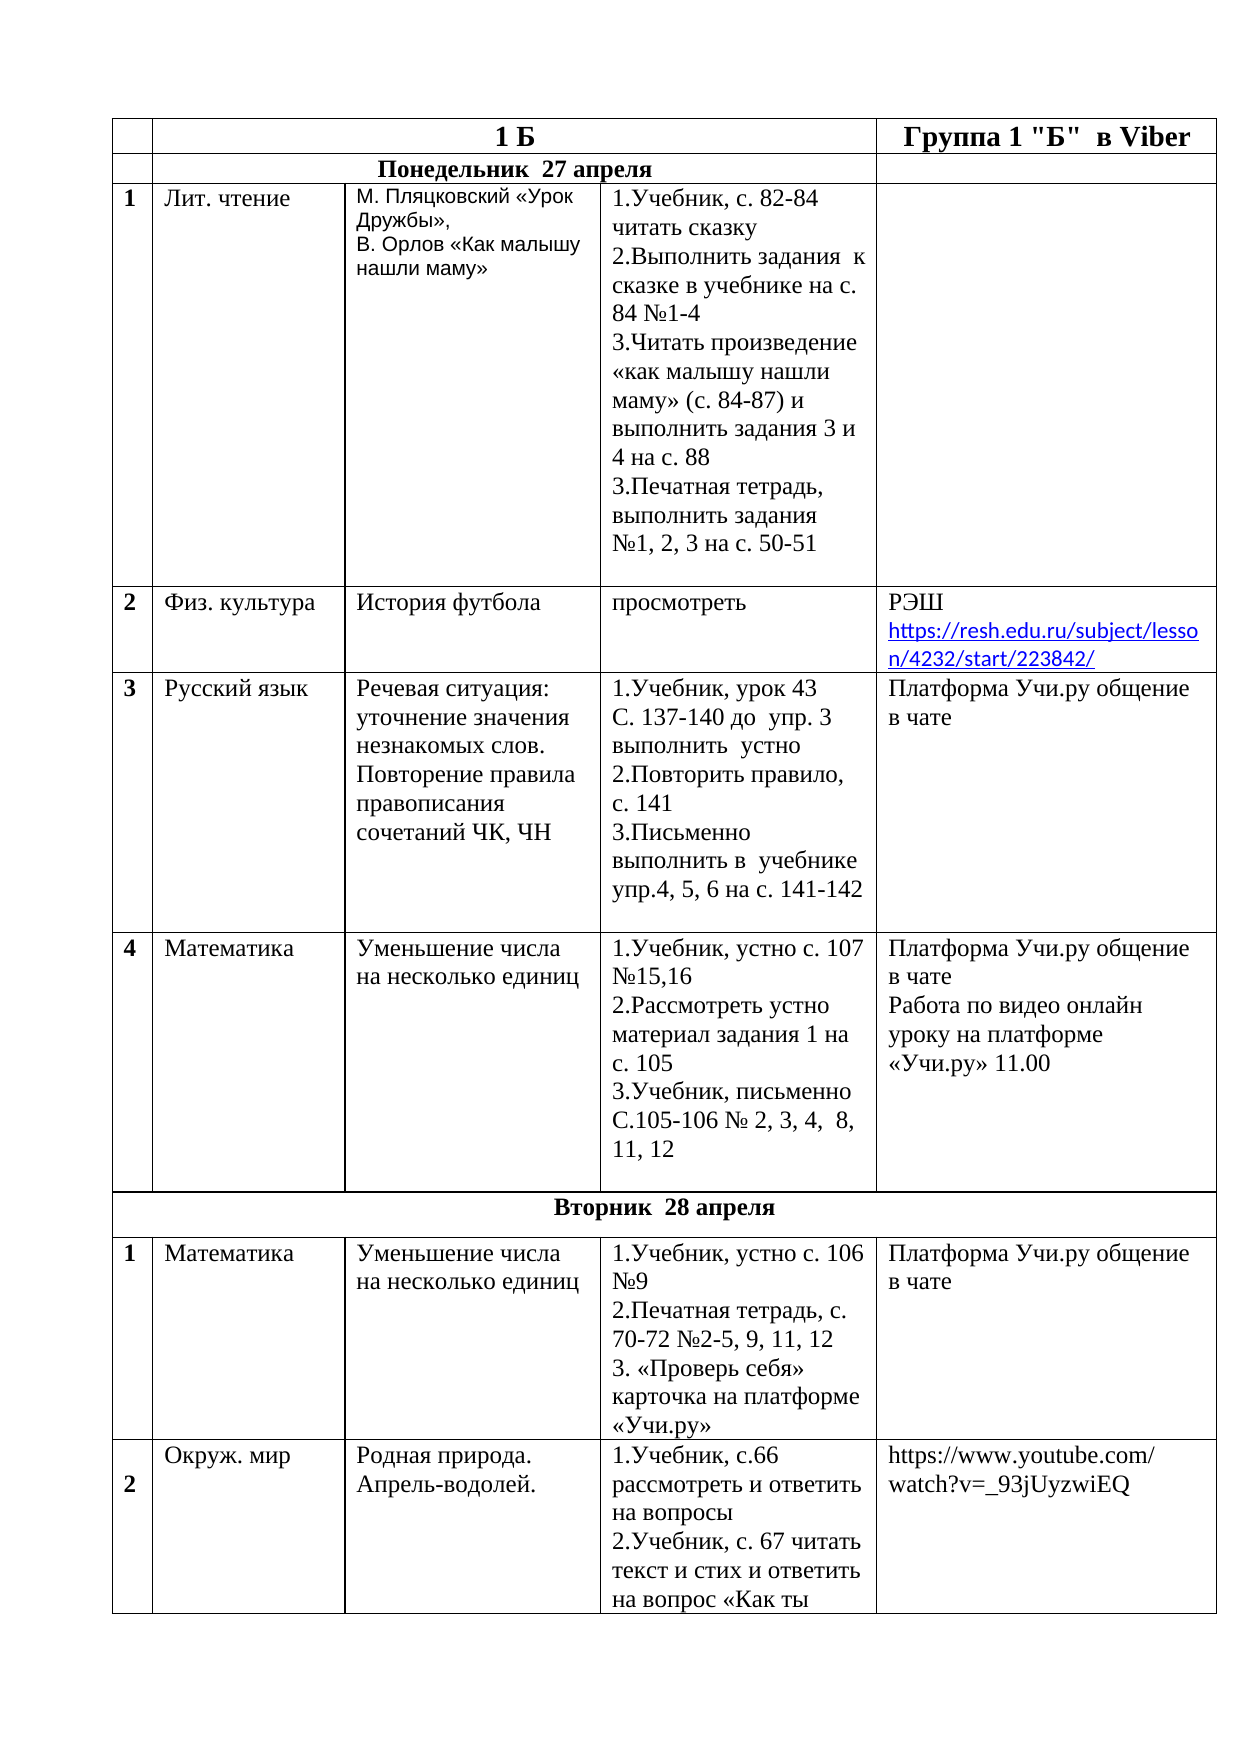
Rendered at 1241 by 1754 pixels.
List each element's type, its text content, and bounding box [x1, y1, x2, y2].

table_cell Платформа Учи.ру общение в чате [877, 1238, 1216, 1439]
table_cell Вторник 28 апреля [113, 1193, 1216, 1237]
table_cell Платформа Учи.ру общение в чате [877, 673, 1216, 932]
table_cell [877, 184, 1216, 586]
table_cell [877, 1440, 1216, 1612]
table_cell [346, 1440, 600, 1612]
table_cell 1 [113, 1238, 152, 1439]
table_cell Лит. чтение [153, 184, 344, 586]
table_header Группа 1 "Б" в Viber [877, 119, 1216, 153]
table_cell Математика [153, 933, 344, 1191]
table_cell [877, 154, 1216, 182]
table_cell 1 [113, 184, 152, 586]
table_cell Платформа Учи.ру общение в чате Работа по видео онлайн уроку на платформе «Учи.ру» 11.00 [877, 933, 1216, 1191]
table_cell 4 [113, 933, 152, 1191]
table_cell Речевая ситуация: уточнение значения незнакомых слов. Повторение правила правописания сочетаний ЧК, ЧН [346, 673, 600, 932]
table_cell Русский язык [153, 673, 344, 932]
table_cell Физ. культура [153, 587, 344, 672]
table_cell Уменьшение числа на несколько единиц [346, 1238, 600, 1439]
table_cell История футбола [346, 587, 600, 672]
table_header [113, 119, 152, 153]
table_cell 2 [113, 587, 152, 672]
table_cell М. Пляцковский «Урок Дружбы», В. Орлов «Как малышу нашли маму» [346, 184, 600, 586]
table_cell 1.Учебник, устно с. 106 №9 2.Печатная тетрадь, с. 70-72 №2-5, 9, 11, 12 3. «Проверь себя» карточка на платформе «Учи.ру» [601, 1238, 876, 1439]
table_cell Математика [153, 1238, 344, 1439]
table_cell [113, 154, 152, 182]
table_cell 3 [113, 673, 152, 932]
table_header 1 Б [153, 119, 876, 153]
table_cell Окруж. мир [153, 1440, 344, 1612]
table_cell просмотреть [601, 587, 876, 672]
table_cell 1.Учебник, устно с. 107 №15,16 2.Рассмотреть устно материал задания 1 на с. 105 3.Учебник, письменно С.105-106 № 2, 3, 4, 8, 11, 12 [601, 933, 876, 1191]
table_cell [601, 1440, 876, 1612]
table_cell 2 [113, 1440, 152, 1612]
table_cell Понедельник 27 апреля [153, 154, 876, 182]
table_cell 1.Учебник, урок 43 С. 137-140 до упр. 3 выполнить устно 2.Повторить правило, с. 141 3.Письменно выполнить в учебнике упр.4, 5, 6 на с. 141-142 [601, 673, 876, 932]
table_cell 1.Учебник, с. 82-84 читать сказку 2.Выполнить задания к сказке в учебнике на с. 84 №1-4 3.Читать произведение «как малышу нашли маму» (с. 84-87) и выполнить задания 3 и 4 на с. 88 3.Печатная тетрадь, выполнить задания №1, 2, 3 на с. 50-51 [601, 184, 876, 586]
table_cell РЭШ https://resh.edu.ru/subject/lesson/4232/start/223842/ [877, 587, 1216, 672]
table_cell Уменьшение числа на несколько единиц [346, 933, 600, 1191]
